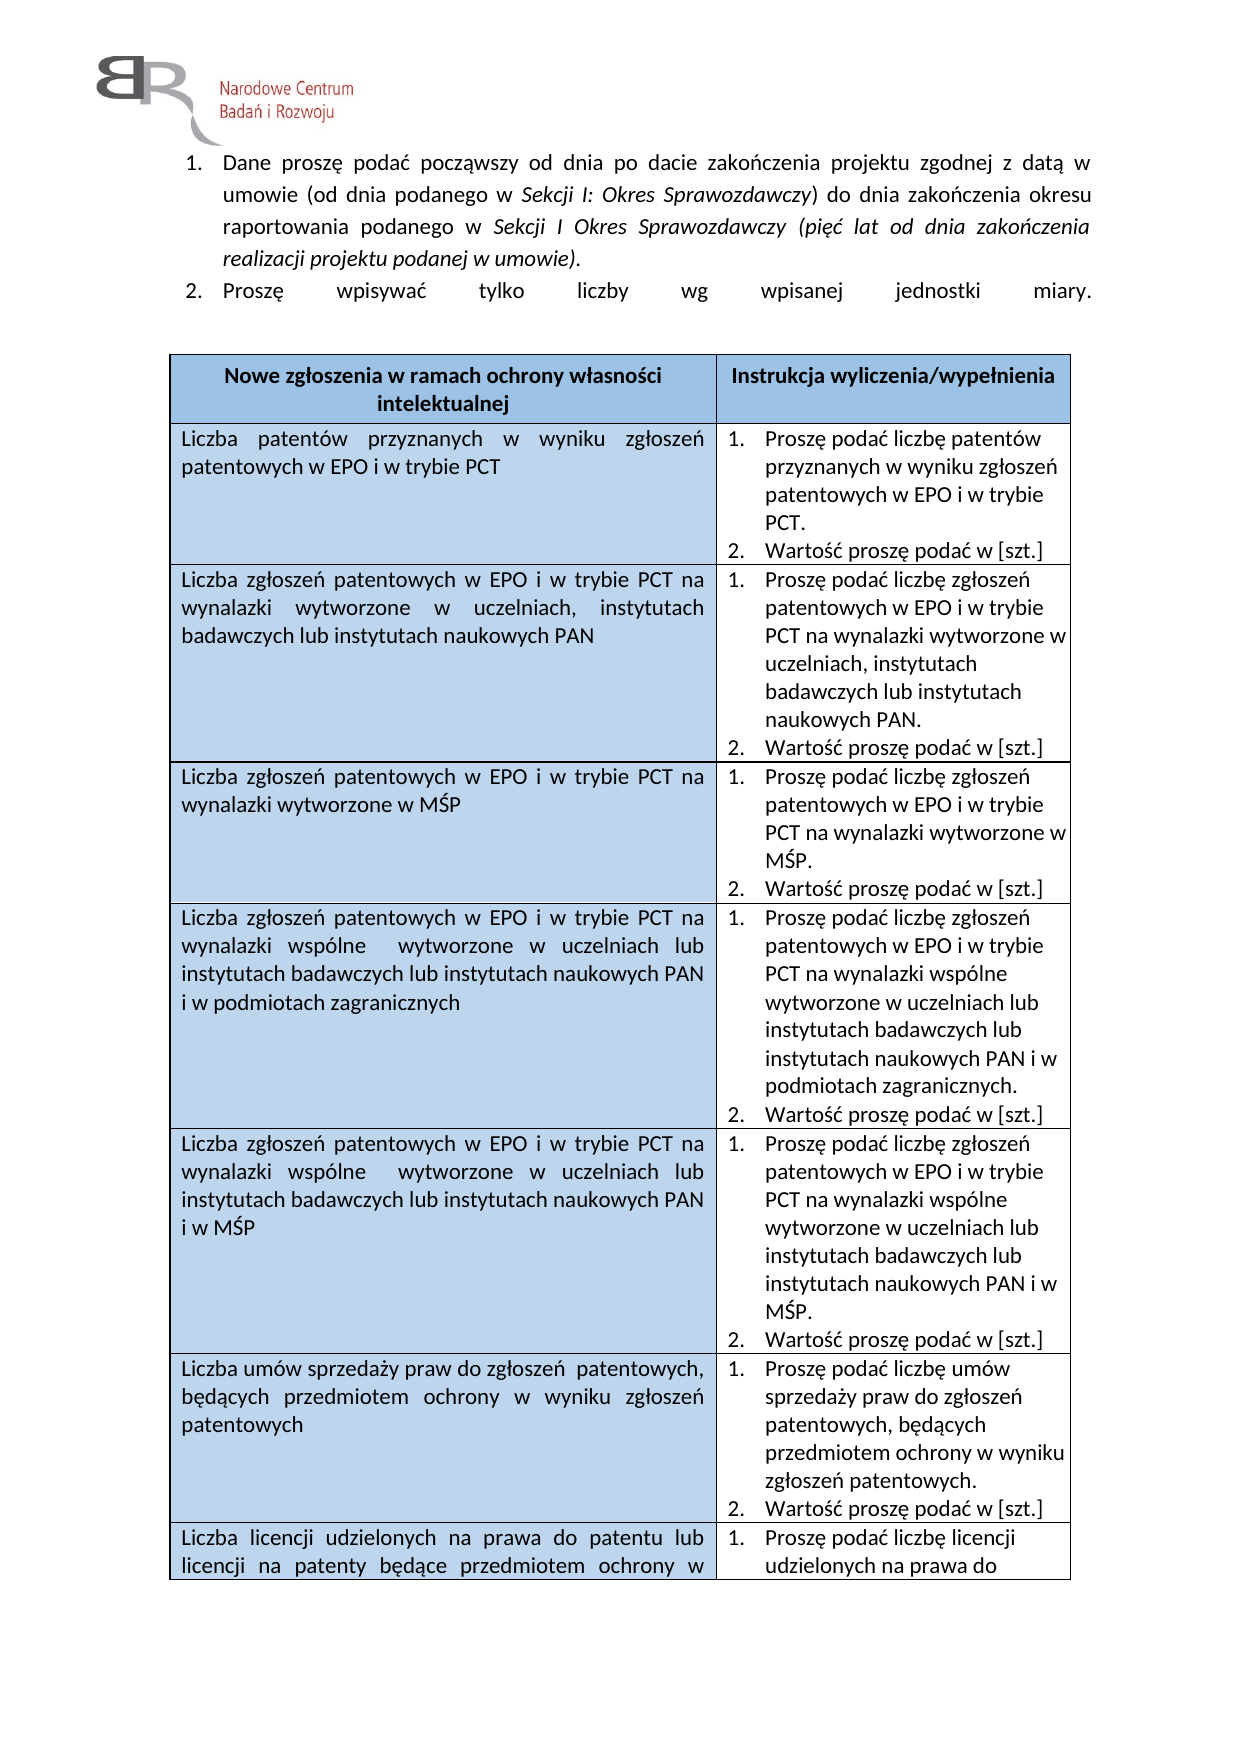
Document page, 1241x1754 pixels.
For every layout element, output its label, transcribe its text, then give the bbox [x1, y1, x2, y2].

table_cell Liczba umów sprzedaży praw do zgłoszeń patentowych, będących przedmiotem ochrony w wyniku zgłoszeń patentowych [171, 1354, 716, 1522]
table_cell Liczba licencji udzielonych na prawa do patentu lub licencji na patenty będące przedmiotem ochrony w wyniku zgłoszeń patentowych [171, 1523, 716, 1579]
table_cell Liczba zgłoszeń patentowych w EPO i w trybie PCT na wynalazki wspólne wytworzone w uczelniach lub instytutach badawczych lub instytutach naukowych PAN i w podmiotach zagranicznych [171, 904, 716, 1128]
table_cell Proszę podać liczbę zgłoszeń patentowych w EPO i w trybie PCT na wynalazki wspólne wytworzone w uczelniach lub instytutach badawczych lub instytutach naukowych PAN i w podmiotach zagranicznych. Wartość proszę podać w [szt.] [717, 904, 1070, 1128]
list Dane proszę podać począwszy od dnia po dacie zakończenia projektu zgodnej z datą w umowie (od dnia podanego w Sekcji I: Okres Sprawozdawczy) do dnia zakończenia okresu raportowania podanego w Sekcji I Okres Sprawozdawczy (pięć lat od dnia zakończenia realizacji projektu podanej w umowie). [185, 148, 1093, 272]
table_cell Proszę podać liczbę zgłoszeń patentowych w EPO i w trybie PCT na wynalazki wytworzone w uczelniach, instytutach badawczych lub instytutach naukowych PAN. Wartość proszę podać w [szt.] [717, 565, 1070, 761]
table_cell Liczba zgłoszeń patentowych w EPO i w trybie PCT na wynalazki wytworzone w uczelniach, instytutach badawczych lub instytutach naukowych PAN [171, 565, 716, 761]
table_cell Proszę podać liczbę patentów przyznanych w wyniku zgłoszeń patentowych w EPO i w trybie PCT. Wartość proszę podać w [szt.] [717, 424, 1070, 564]
list Proszę wpisywać tylko liczby wg wpisanej jednostki miary. [185, 276, 1093, 334]
table_cell Proszę podać liczbę zgłoszeń patentowych w EPO i w trybie PCT na wynalazki wspólne wytworzone w uczelniach lub instytutach badawczych lub instytutach naukowych PAN i w MŚP. Wartość proszę podać w [szt.] [717, 1129, 1070, 1353]
table_header Instrukcja wyliczenia/wypełnienia [717, 355, 1070, 423]
table_cell Liczba zgłoszeń patentowych w EPO i w trybie PCT na wynalazki wytworzone w MŚP [171, 763, 716, 902]
table_cell Proszę podać liczbę zgłoszeń patentowych w EPO i w trybie PCT na wynalazki wytworzone w MŚP. Wartość proszę podać w [szt.] [717, 763, 1070, 902]
picture [96, 56, 354, 146]
table_cell Liczba patentów przyznanych w wyniku zgłoszeń patentowych w EPO i w trybie PCT [171, 424, 716, 564]
table_cell Proszę podać liczbę umów sprzedaży praw do zgłoszeń patentowych, będących przedmiotem ochrony w wyniku zgłoszeń patentowych. Wartość proszę podać w [szt.] [717, 1354, 1070, 1522]
table_header Nowe zgłoszenia w ramach ochrony własności intelektualnej [171, 355, 716, 423]
table_cell Liczba zgłoszeń patentowych w EPO i w trybie PCT na wynalazki wspólne wytworzone w uczelniach lub instytutach badawczych lub instytutach naukowych PAN i w MŚP [171, 1129, 716, 1353]
